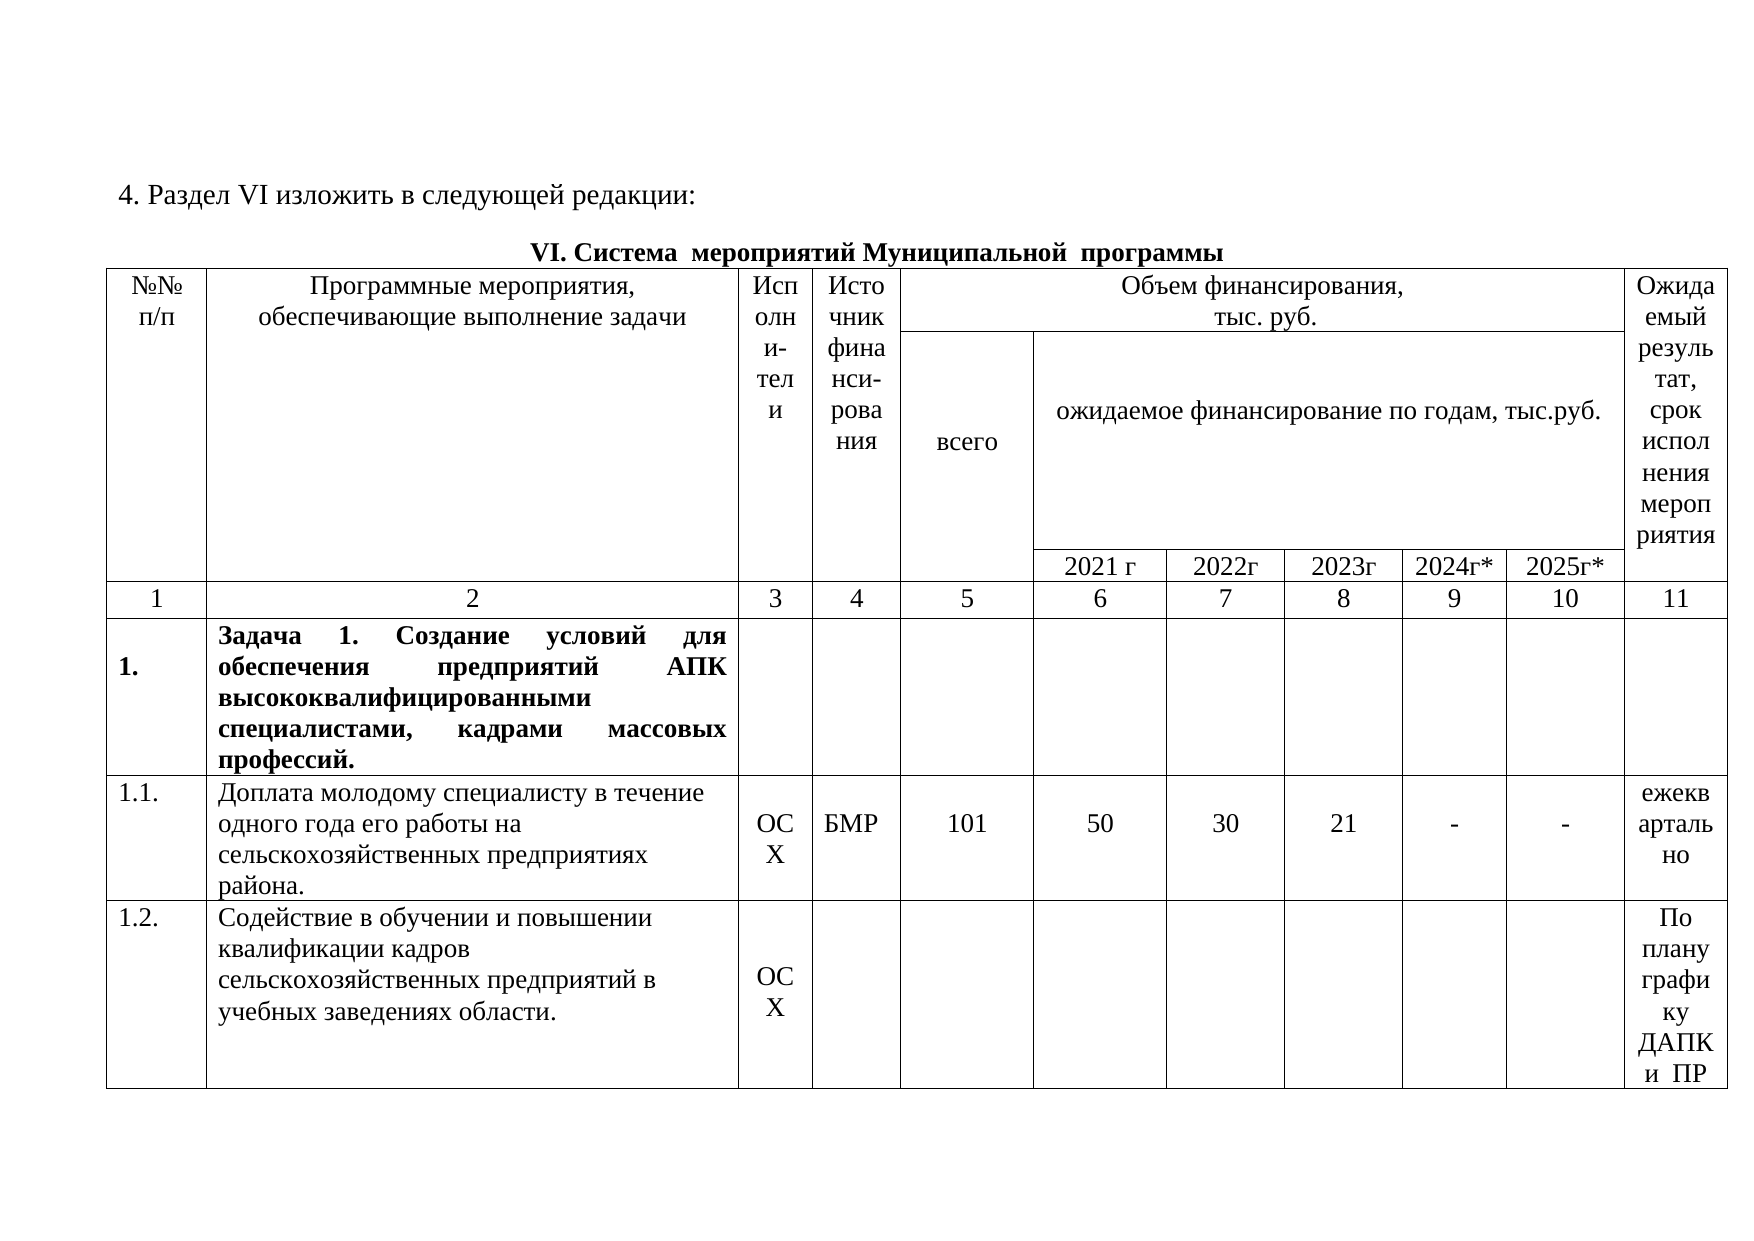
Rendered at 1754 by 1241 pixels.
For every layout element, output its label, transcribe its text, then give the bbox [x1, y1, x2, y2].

table_cell 2022г [1167, 550, 1284, 581]
table_cell [901, 901, 1033, 1088]
table_cell [1285, 619, 1402, 774]
table_cell 1 [107, 582, 206, 618]
text VI. Система мероприятий Муниципальной программы [118, 237, 1636, 268]
table_cell [1625, 619, 1727, 774]
table_cell [739, 619, 812, 774]
table_cell БМР [813, 776, 900, 900]
table_cell 1.1. [107, 776, 206, 900]
table_cell 50 [1034, 776, 1166, 900]
table_cell [813, 619, 900, 774]
table_cell [1034, 901, 1166, 1088]
table_header Исполни-тели [739, 269, 812, 581]
table_cell 21 [1285, 776, 1402, 900]
table_cell [1507, 619, 1624, 774]
table_cell [1403, 619, 1506, 774]
text 4. Раздел VI изложить в следующей редакции: [118, 177, 1636, 211]
table_header Объем финансирования, тыс. руб. [901, 269, 1624, 331]
table_cell 8 [1285, 582, 1402, 618]
table_cell - [1507, 776, 1624, 900]
table_cell 11 [1625, 582, 1727, 618]
table_cell [901, 619, 1033, 774]
table_cell 4 [813, 582, 900, 618]
table_cell ОСХ [739, 776, 812, 900]
table_cell [1167, 619, 1284, 774]
table_cell ОСХ [739, 901, 812, 1088]
table_cell ежеквартально [1625, 776, 1727, 900]
table_cell Задача 1. Создание условий для обеспечения предприятий АПК высококвалифицированными специалистами, кадрами массовых профессий. [207, 619, 738, 774]
table_header Ожидаемый результат, срок исполнения мероприятия [1625, 269, 1727, 549]
table_cell [1285, 901, 1402, 1088]
table_cell По плану графику ДАПК и ПР [1625, 901, 1727, 1088]
table_cell 101 [901, 776, 1033, 900]
table_cell [813, 901, 900, 1088]
table_cell [1625, 549, 1727, 581]
table_cell 1.2. [107, 901, 206, 1088]
table_cell 2024г* [1403, 550, 1506, 581]
table_cell [1034, 619, 1166, 774]
table_cell всего [901, 332, 1033, 581]
table_cell 1. [107, 619, 206, 774]
table_cell 2023г [1285, 550, 1402, 581]
table_header Источник финанси- рования [813, 269, 900, 581]
table_cell Содействие в обучении и повышении квалификации кадров сельскохозяйственных предприятий в учебных заведениях области. [207, 901, 738, 1088]
table_cell [1167, 901, 1284, 1088]
table_header Программные мероприятия, обеспечивающие выполнение задачи [207, 269, 738, 581]
table_cell 7 [1167, 582, 1284, 618]
table_cell 10 [1507, 582, 1624, 618]
table_cell 3 [739, 582, 812, 618]
table_cell 9 [1403, 582, 1506, 618]
table_cell 5 [901, 582, 1033, 618]
table_header №№ п/п [107, 269, 206, 581]
table_cell 30 [1167, 776, 1284, 900]
table_cell 2025г* [1507, 550, 1624, 581]
table_cell [1403, 901, 1506, 1088]
table_cell 2 [207, 582, 738, 618]
table_cell ожидаемое финансирование по годам, тыс.руб. [1034, 332, 1624, 549]
table_cell 6 [1034, 582, 1166, 618]
table_cell [1507, 901, 1624, 1088]
table_cell 2021 г [1034, 550, 1166, 581]
table_cell - [1403, 776, 1506, 900]
table_cell Доплата молодому специалисту в течение одного года его работы на сельскохозяйственных предприятиях района. [207, 776, 738, 900]
